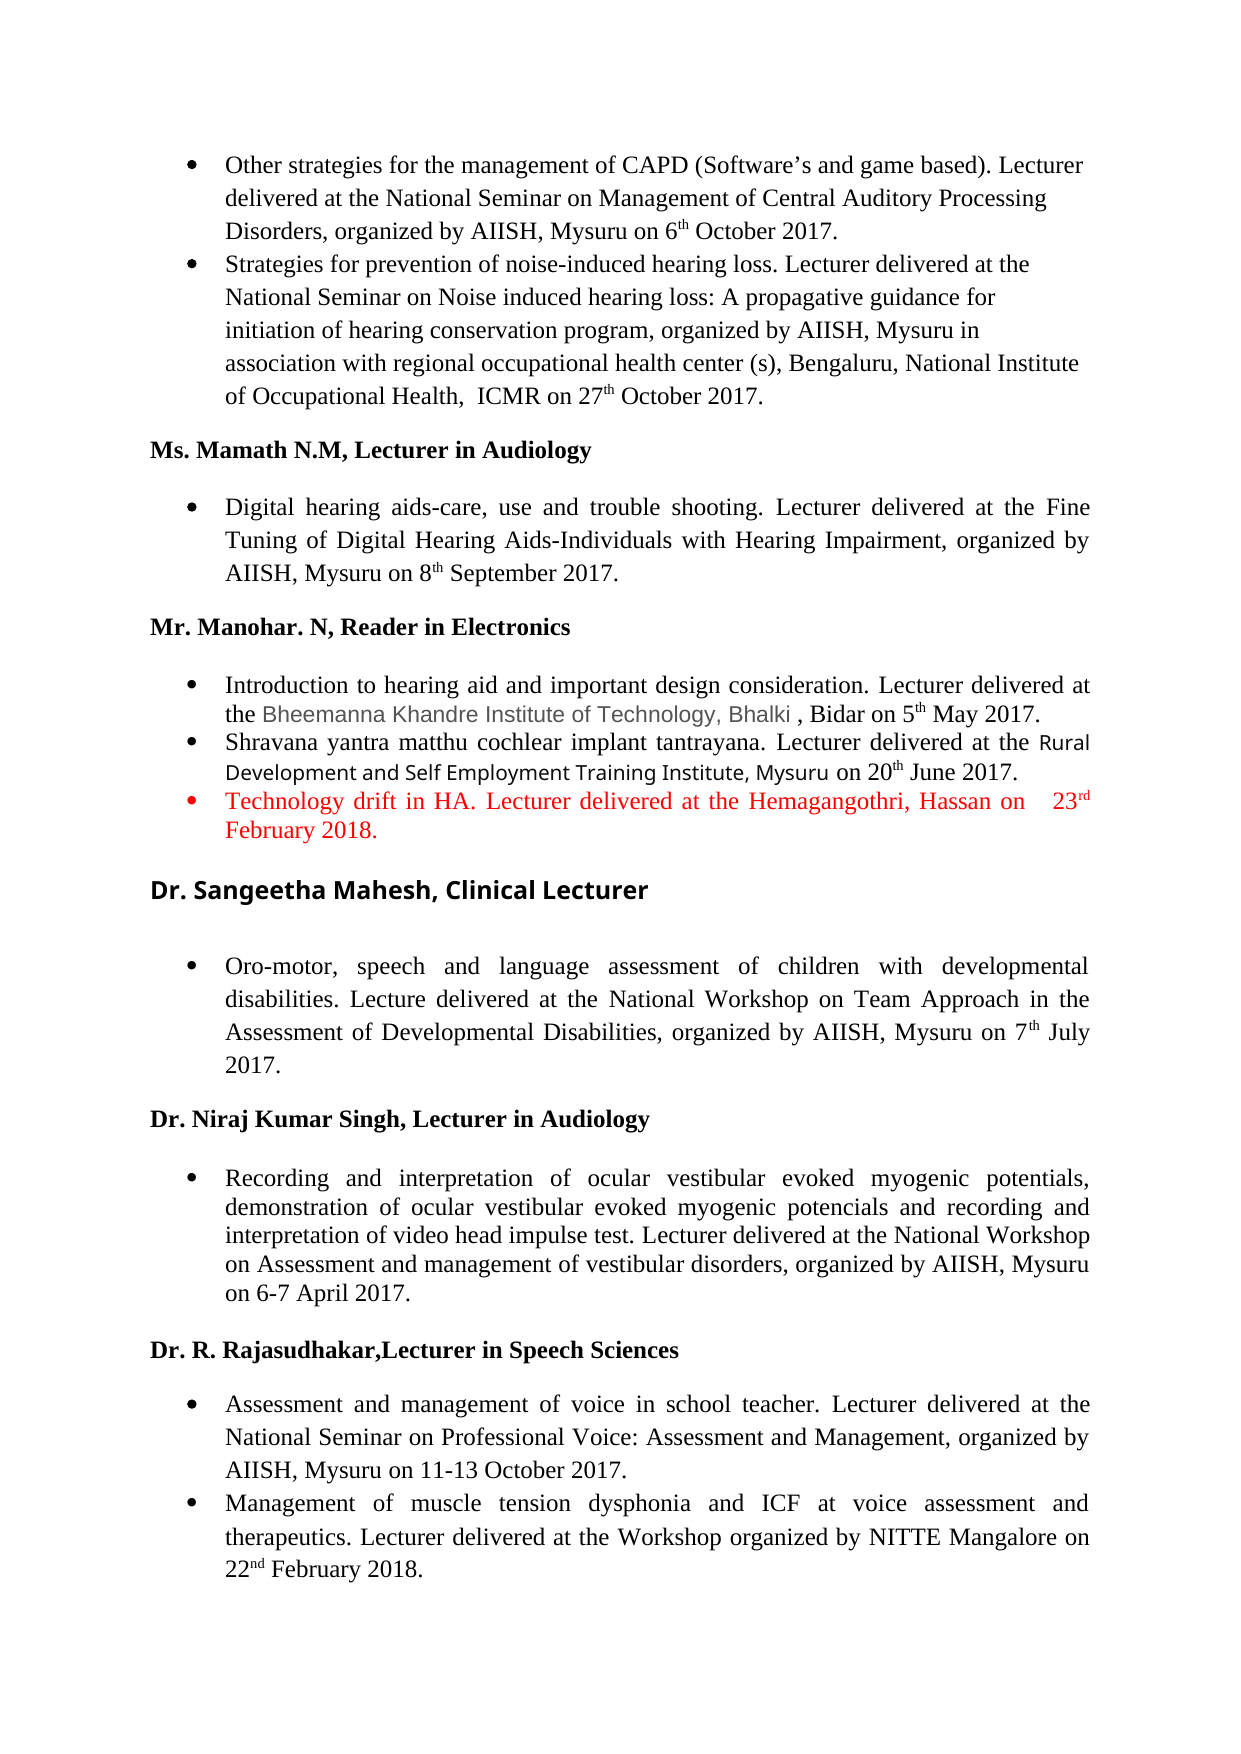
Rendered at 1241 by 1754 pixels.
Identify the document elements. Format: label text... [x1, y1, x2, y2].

list Oro-motor, speech and language assessment of children with developmental disabilities. Lecture delivered at the National Workshop on Team Approach in the Assessment of Developmental Disabilities, organized by AIISH, Mysuru on 7th July 2017. [187, 951, 1090, 1079]
list Other strategies for the management of CAPD (Software’s and game based). Lecturer delivered at the National Seminar on Management of Central Auditory Processing Disorders, organized by AIISH, Mysuru on 6th October 2017. [187, 150, 1090, 245]
list Recording and interpretation of ocular vestibular evoked myogenic potentials, demonstration of ocular vestibular evoked myogenic potencials and recording and interpretation of video head impulse test. Lecturer delivered at the National Workshop on Assessment and management of vestibular disorders, organized by AIISH, Mysuru on 6-7 April 2017. [187, 1163, 1090, 1307]
list Introduction to hearing aid and important design consideration. Lecturer delivered at the Bheemanna Khandre Institute of Technology, Bhalki , Bidar on 5th May 2017. [187, 670, 1090, 727]
text Dr. R. Rajasudhakar,Lecturer in Speech Sciences [150, 1336, 1090, 1364]
text Ms. Mamath N.M, Lecturer in Audiology [150, 435, 1090, 464]
list Digital hearing aids-care, use and trouble shooting. Lecturer delivered at the Fine Tuning of Digital Hearing Aids-Individuals with Hearing Impairment, organized by AIISH, Mysuru on 8th September 2017. [187, 492, 1090, 587]
list Technology drift in HA. Lecturer delivered at the Hemagangothri, Hassan on 23rd February 2018. [187, 786, 1090, 844]
list Strategies for prevention of noise-induced hearing loss. Lecturer delivered at the National Seminar on Noise induced hearing loss: A propagative guidance for initiation of hearing conservation program, organized by AIISH, Mysuru in association with regional occupational health center (s), Bengaluru, National Institute of Occupational Health, ICMR on 27th October 2017. [187, 249, 1090, 410]
list Management of muscle tension dysphonia and ICF at voice assessment and therapeutics. Lecturer delivered at the Workshop organized by NITTE Mangalore on 22nd February 2018. [187, 1488, 1090, 1583]
list Shravana yantra matthu cochlear implant tantrayana. Lecturer delivered at the Rural Development and Self Employment Training Institute, Mysuru on 20th June 2017. [187, 727, 1090, 786]
text Dr. Niraj Kumar Singh, Lecturer in Audiology [150, 1104, 1090, 1133]
text Dr. Sangeetha Mahesh, Clinical Lecturer [150, 873, 1090, 907]
text Mr. Manohar. N, Reader in Electronics [150, 612, 1090, 641]
list Assessment and management of voice in school teacher. Lecturer delivered at the National Seminar on Professional Voice: Assessment and Management, organized by AIISH, Mysuru on 11-13 October 2017. [187, 1389, 1090, 1484]
